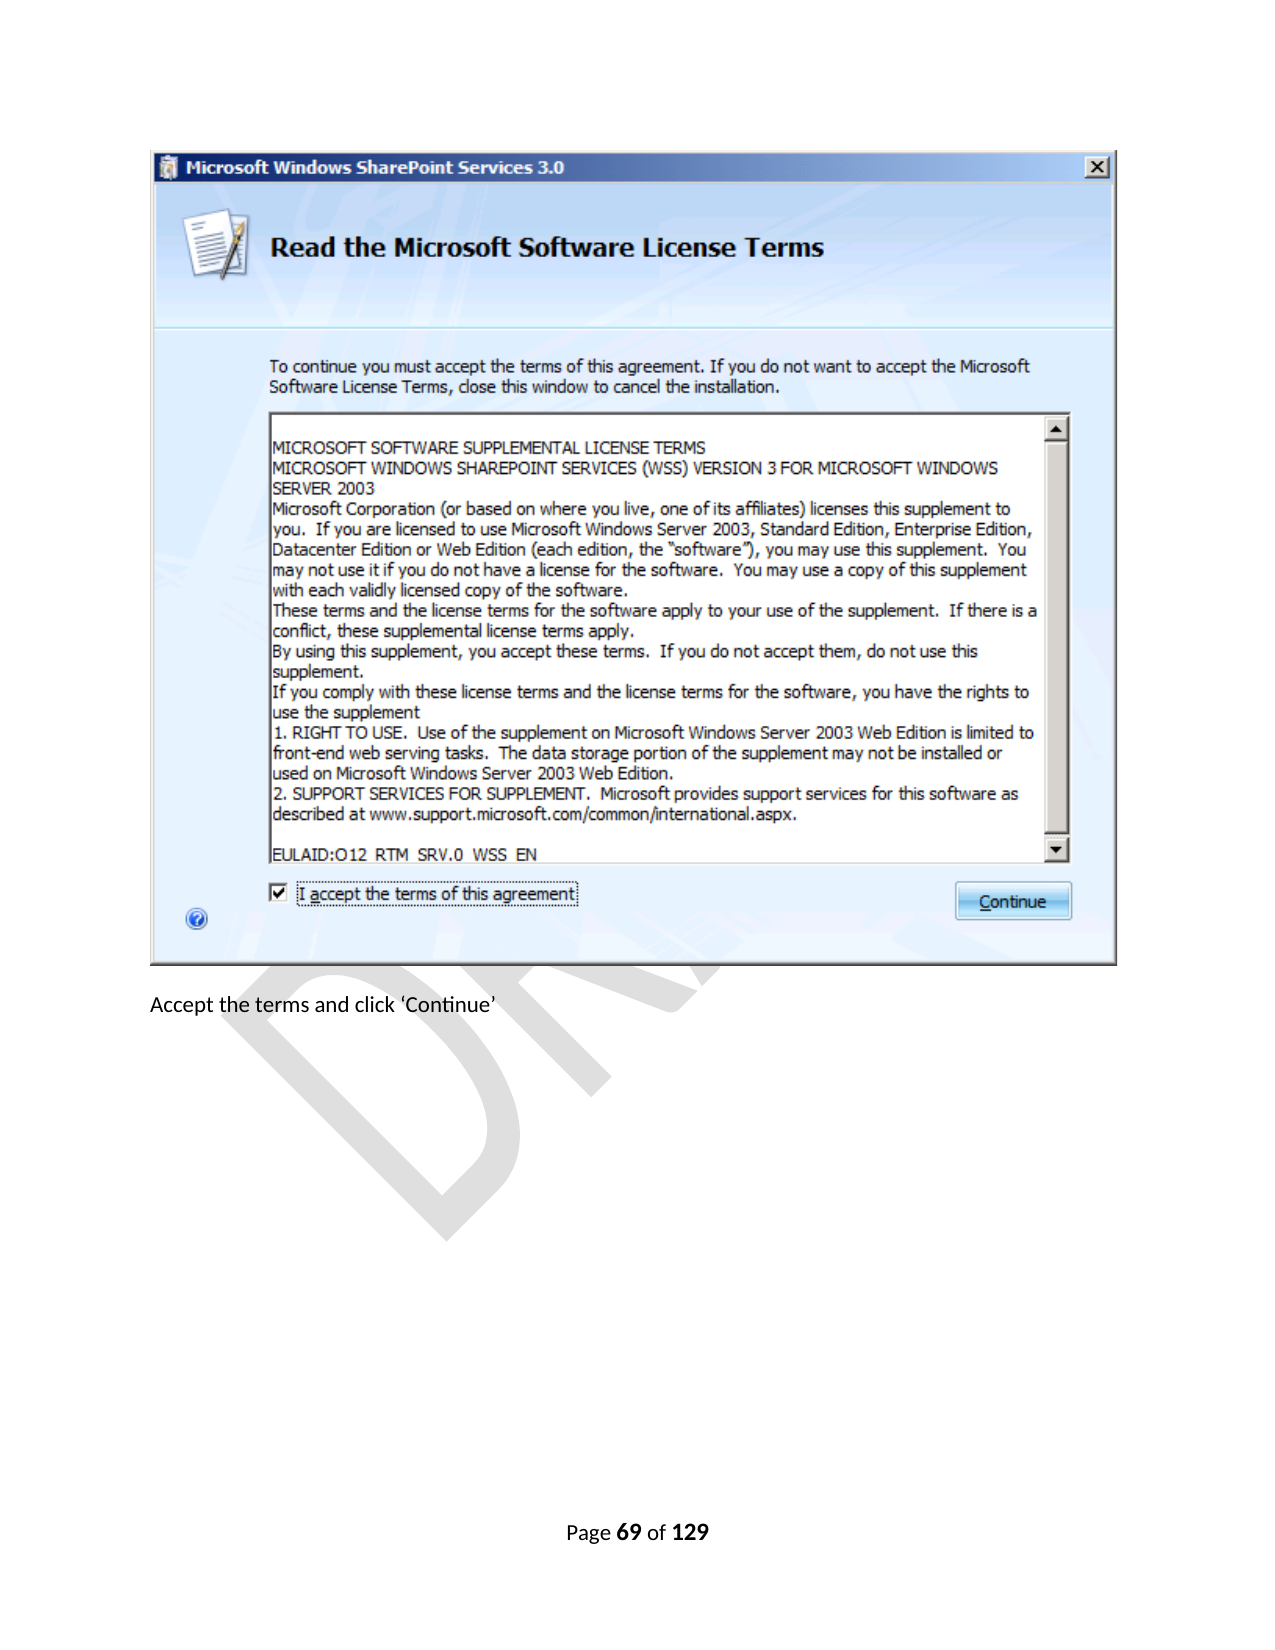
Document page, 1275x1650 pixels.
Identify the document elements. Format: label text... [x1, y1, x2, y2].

picture [150, 150, 1118, 966]
text Accept the terms and click ‘Continue’ [150, 991, 1125, 1019]
